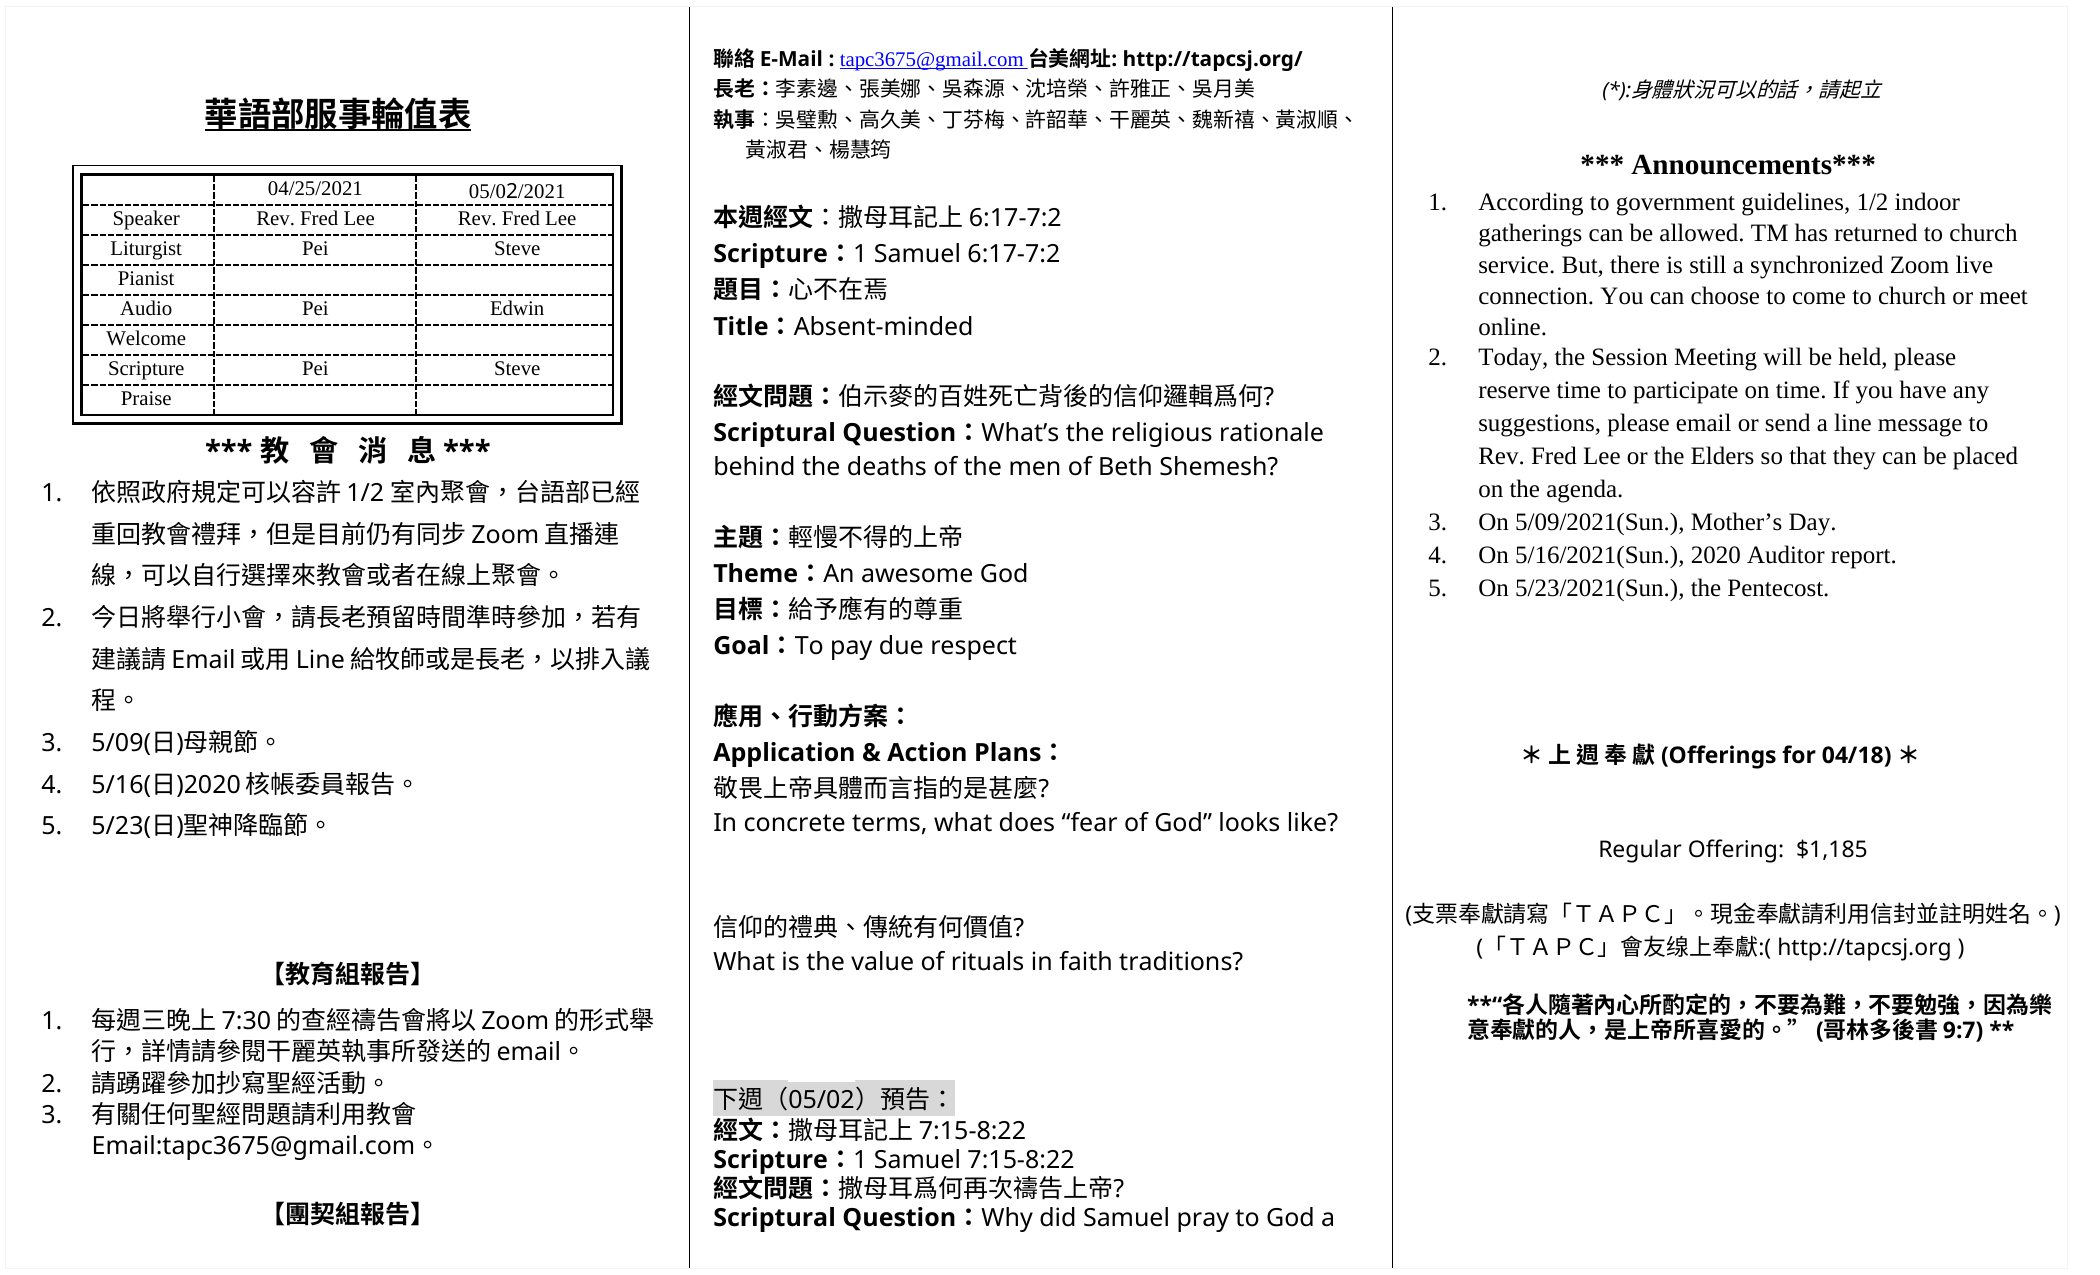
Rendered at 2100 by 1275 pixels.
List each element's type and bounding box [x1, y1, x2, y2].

table_header [1393, 7, 2067, 1268]
table_header [6, 7, 689, 1268]
table_header [690, 7, 1392, 1268]
